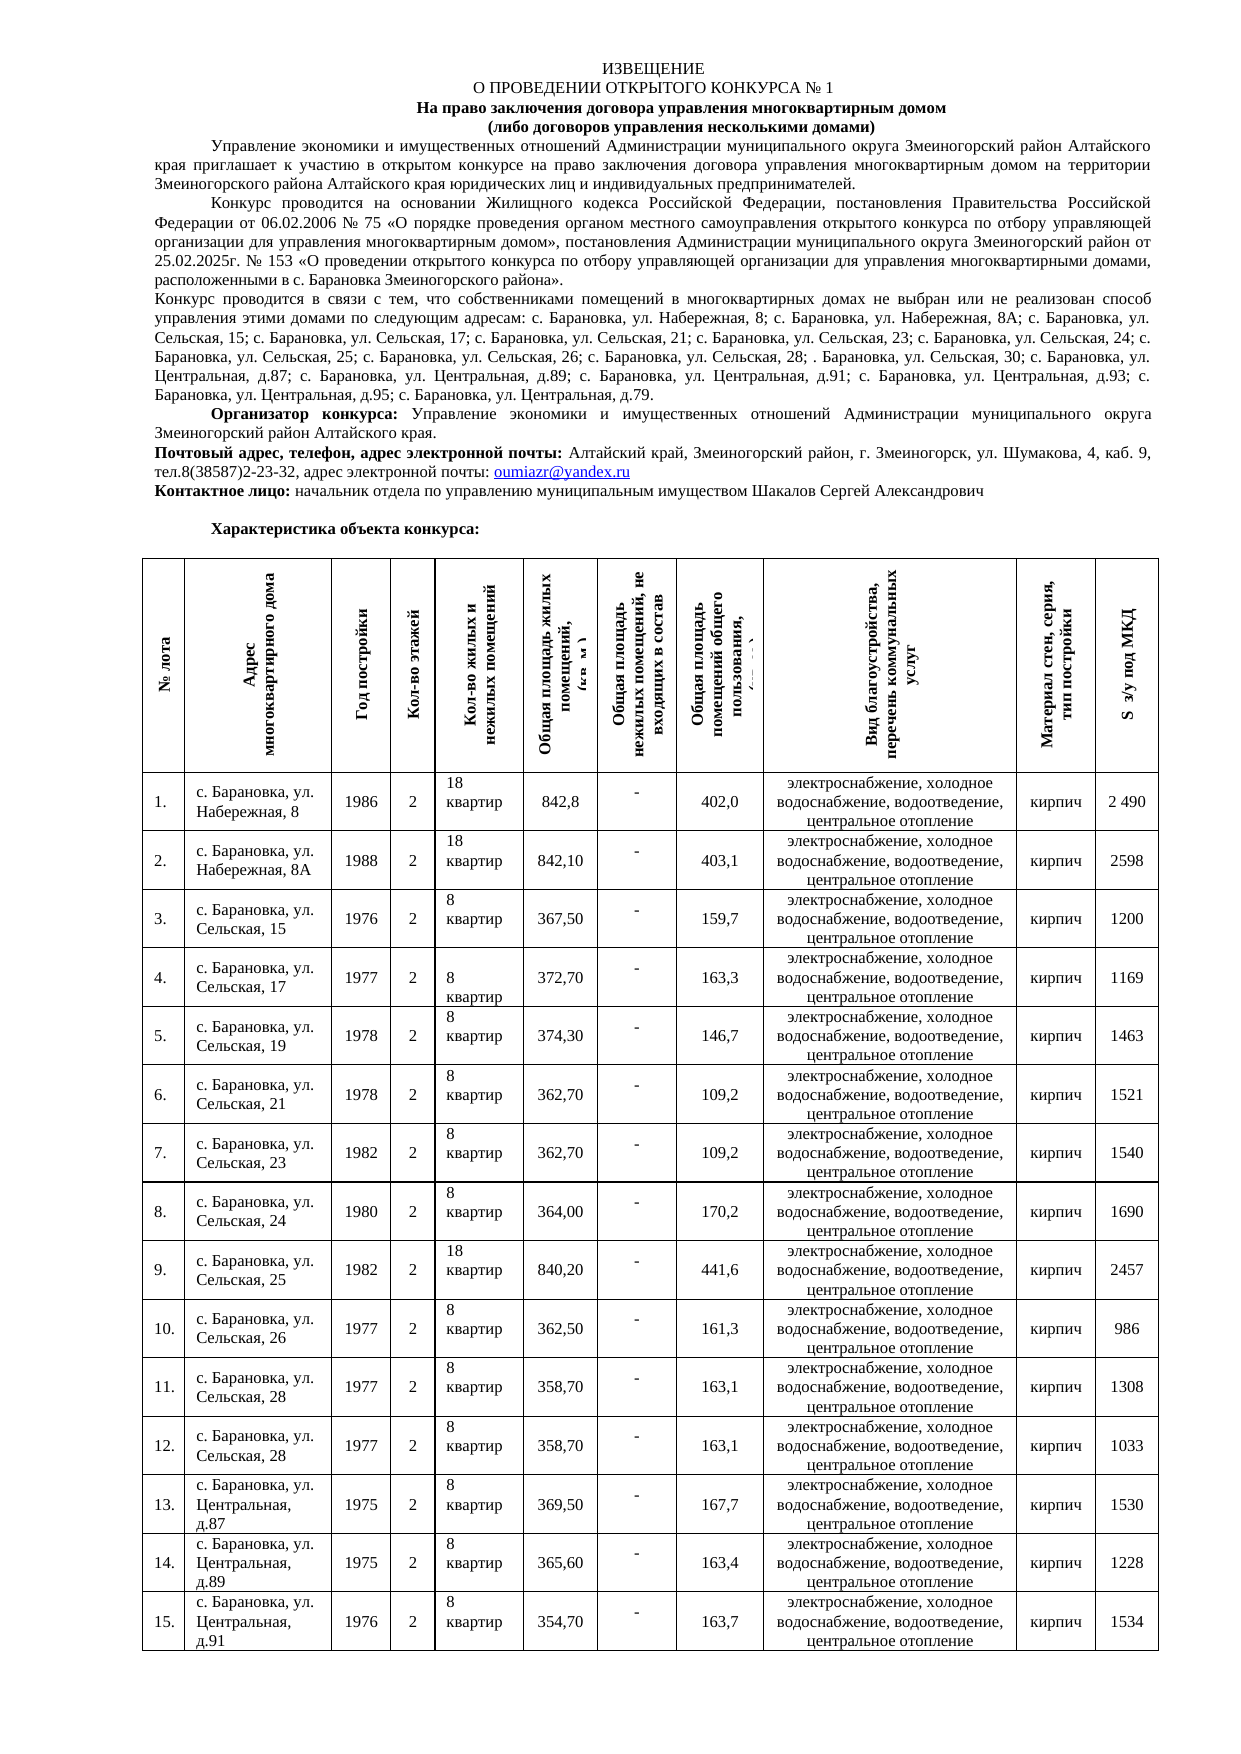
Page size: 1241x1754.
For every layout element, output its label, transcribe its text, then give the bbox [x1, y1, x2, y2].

table_cell электроснабжение, холодное водоснабжение, водоотведение, центральное отопление [764, 831, 1016, 889]
table_cell 8 квартир [436, 1358, 523, 1416]
table_cell - [598, 1475, 676, 1533]
table_cell электроснабжение, холодное водоснабжение, водоотведение, центральное отопление [764, 1358, 1016, 1416]
table_cell 842,8 [524, 773, 597, 830]
table_cell 159,7 [677, 890, 763, 947]
table_cell 8 квартир [436, 1417, 523, 1474]
table_cell кирпич [1017, 1007, 1095, 1064]
table_cell электроснабжение, холодное водоснабжение, водоотведение, центральное отопление [764, 948, 1016, 1006]
table_cell кирпич [1017, 831, 1095, 889]
table_header Кол-во жилых и нежилых помещений [436, 559, 523, 772]
table_cell 1975 [332, 1534, 390, 1591]
table_cell - [598, 1534, 676, 1591]
text Конкурс проводится в связи с тем, что собственниками помещений в многоквартирных домах не выбран или не реализован способ управления этими домами по следующим адресам: с. Барановка, ул. Набережная, 8; с. Барановка, ул. Набережная, 8А; с. Барановка, ул. Сельская, 15; с. Барановка, ул. Сельская, 17; с. Барановка, ул. Сельская, 21; с. Барановка, ул. Сельская, 23; с. Барановка, ул. Сельская, 24; с. Барановка, ул. Сельская, 25; с. Барановка, ул. Сельская, 26; с. Барановка, ул. Сельская, 28; . Барановка, ул. Сельская, 30; с. Барановка, ул. Центральная, д.87; с. Барановка, ул. Центральная, д.89; с. Барановка, ул. Центральная, д.91; с. Барановка, ул. Центральная, д.93; с. Барановка, ул. Центральная, д.95; с. Барановка, ул. Центральная, д.79. [154, 289, 1152, 404]
table_cell 18 квартир [436, 831, 523, 889]
table_cell 2 [391, 1592, 434, 1650]
table_cell 8 квартир [436, 1592, 523, 1650]
table_cell 1228 [1096, 1534, 1158, 1591]
table_cell 1975 [332, 1475, 390, 1533]
table_cell [143, 773, 184, 830]
table_header Общая площадь жилых помещений, (кв. м.) [524, 559, 597, 772]
table_cell 1980 [332, 1183, 390, 1240]
table_cell электроснабжение, холодное водоснабжение, водоотведение, центральное отопление [764, 1417, 1016, 1474]
table_cell [143, 1475, 184, 1533]
table_cell 2 [391, 1124, 434, 1181]
table_cell электроснабжение, холодное водоснабжение, водоотведение, центральное отопление [764, 1183, 1016, 1240]
table_cell 1200 [1096, 890, 1158, 947]
table_header Общая площадь помещений общего пользования, (кв. м.) [677, 559, 763, 772]
table_cell 1977 [332, 1300, 390, 1357]
table_cell - [598, 948, 676, 1006]
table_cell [764, 1534, 1016, 1591]
table_cell 2 [391, 773, 434, 830]
table_cell электроснабжение, холодное водоснабжение, водоотведение, центральное отопление [764, 1300, 1016, 1357]
table_cell 365,60 [524, 1534, 597, 1591]
table_header Год постройки [332, 559, 390, 772]
text ИЗВЕЩЕНИЕ [154, 59, 1152, 78]
table_cell 8 квартир [436, 1300, 523, 1357]
table_cell 109,2 [677, 1124, 763, 1181]
table_cell с. Барановка, ул. Сельская, 15 [185, 890, 331, 947]
table_cell 8 квартир [436, 890, 523, 947]
table_cell 163,1 [677, 1417, 763, 1474]
table_cell [143, 890, 184, 947]
table_cell 8 квартир [436, 1534, 523, 1591]
table_header Вид благоустройства, перечень коммунальных услуг [764, 559, 1016, 772]
text На право заключения договора управления многоквартирным домом [154, 97, 1152, 117]
table_cell 163,4 [677, 1534, 763, 1591]
table_cell 146,7 [677, 1007, 763, 1064]
table_cell 842,10 [524, 831, 597, 889]
table_cell 2 [391, 890, 434, 947]
table_cell - [598, 890, 676, 947]
table_cell 2 [391, 831, 434, 889]
table_cell 358,70 [524, 1358, 597, 1416]
table_cell 2598 [1096, 831, 1158, 889]
table_cell 367,50 [524, 890, 597, 947]
table_cell 109,2 [677, 1065, 763, 1123]
text О ПРОВЕДЕНИИ ОТКРЫТОГО КОНКУРСА № 1 [154, 78, 1152, 97]
table_cell 161,3 [677, 1300, 763, 1357]
table_cell 2 [391, 1065, 434, 1123]
table_cell электроснабжение, холодное водоснабжение, водоотведение, центральное отопление [764, 1065, 1016, 1123]
table_cell 163,3 [677, 948, 763, 1006]
table_cell с. Барановка, ул. Сельская, 24 [185, 1183, 331, 1240]
table_cell с. Барановка, ул. Центральная, д.89 [185, 1534, 331, 1591]
table_cell 163,7 [677, 1592, 763, 1650]
table_cell 1976 [332, 1592, 390, 1650]
table_cell кирпич [1017, 1300, 1095, 1357]
table_cell 2 [391, 1183, 434, 1240]
table_cell 18 квартир [436, 773, 523, 830]
table_cell 2 [391, 1007, 434, 1064]
table_cell 354,70 [524, 1592, 597, 1650]
table_cell - [598, 1417, 676, 1474]
table_cell с. Барановка, ул. Сельская, 28 [185, 1417, 331, 1474]
table_cell 2 [391, 948, 434, 1006]
table_cell - [598, 1358, 676, 1416]
table_cell - [598, 1124, 676, 1181]
table_header Общая площадь нежилых помещений, не входящих в состав общего имущ-ва, (кв. м.) [598, 559, 676, 772]
table_cell - [598, 1065, 676, 1123]
table_cell 8 квартир [436, 1007, 523, 1064]
table_cell кирпич [1017, 1065, 1095, 1123]
table_cell 2 [391, 1241, 434, 1298]
table_cell [143, 1007, 184, 1064]
table_cell 1978 [332, 1065, 390, 1123]
table_cell с. Барановка, ул. Сельская, 26 [185, 1300, 331, 1357]
table_cell 1540 [1096, 1124, 1158, 1181]
table_cell - [598, 1300, 676, 1357]
table_cell [143, 1124, 184, 1181]
table_cell электроснабжение, холодное водоснабжение, водоотведение, центральное отопление [764, 1124, 1016, 1181]
table_cell 1690 [1096, 1183, 1158, 1240]
table_cell [143, 1300, 184, 1357]
table_cell 1976 [332, 890, 390, 947]
table_cell 1988 [332, 831, 390, 889]
table_cell электроснабжение, холодное водоснабжение, водоотведение, центральное отопление [764, 1475, 1016, 1533]
table_cell 986 [1096, 1300, 1158, 1357]
table_cell 1530 [1096, 1475, 1158, 1533]
table_cell с. Барановка, ул. Набережная, 8 [185, 773, 331, 830]
table_cell - [598, 831, 676, 889]
table_cell с. Барановка, ул. Центральная, д.87 [185, 1475, 331, 1533]
table_cell [143, 1065, 184, 1123]
table_cell 2457 [1096, 1241, 1158, 1298]
table_cell 2 [391, 1475, 434, 1533]
table_cell - [598, 1007, 676, 1064]
table_cell с. Барановка, ул. Центральная, д.91 [185, 1592, 331, 1650]
table_cell электроснабжение, холодное водоснабжение, водоотведение, центральное отопление [764, 773, 1016, 830]
table_cell 374,30 [524, 1007, 597, 1064]
table_cell 167,7 [677, 1475, 763, 1533]
table_header S з/у под МКД [1096, 559, 1158, 772]
table_cell 362,70 [524, 1124, 597, 1181]
table_cell 8 квартир [436, 1475, 523, 1533]
text Почтовый адрес, телефон, адрес электронной почты: Алтайский край, Змеиногорский район, г. Змеиногорск, ул. Шумакова, 4, каб. 9, тел.8(38587)2-23-32, адрес электронной почты: oumiazr@yandex.ru [154, 442, 1152, 481]
table_header Кол-во этажей [391, 559, 434, 772]
table_cell с. Барановка, ул. Набережная, 8А [185, 831, 331, 889]
table_cell 1977 [332, 1358, 390, 1416]
table_cell с. Барановка, ул. Сельская, 17 [185, 948, 331, 1006]
table_cell [143, 1358, 184, 1416]
table_cell 8 квартир [436, 1065, 523, 1123]
table_cell 1986 [332, 773, 390, 830]
table_cell электроснабжение, холодное водоснабжение, водоотведение, центральное отопление [764, 1241, 1016, 1298]
table_cell 2 [391, 1534, 434, 1591]
table_cell кирпич [1017, 1358, 1095, 1416]
table_cell электроснабжение, холодное водоснабжение, водоотведение, центральное отопление [764, 1007, 1016, 1064]
table_cell - [598, 773, 676, 830]
table_header Материал стен, серия, тип постройки [1017, 559, 1095, 772]
table_cell 364,00 [524, 1183, 597, 1240]
table_cell 1982 [332, 1241, 390, 1298]
table_cell кирпич [1017, 1124, 1095, 1181]
table_cell 2 [391, 1417, 434, 1474]
table_cell 1977 [332, 948, 390, 1006]
table_cell 2 [391, 1300, 434, 1357]
table_cell с. Барановка, ул. Сельская, 19 [185, 1007, 331, 1064]
table_cell 163,1 [677, 1358, 763, 1416]
table_header № лота [143, 559, 184, 772]
table_cell 170,2 [677, 1183, 763, 1240]
table_cell кирпич [1017, 773, 1095, 830]
table_cell 1169 [1096, 948, 1158, 1006]
table_cell 2 490 [1096, 773, 1158, 830]
text Организатор конкурса: Управление экономики и имущественных отношений Администрации муниципального округа Змеиногорский район Алтайского края. [154, 404, 1152, 442]
table_cell 1978 [332, 1007, 390, 1064]
table_cell 1308 [1096, 1358, 1158, 1416]
table_header Адрес многоквартирного дома [185, 559, 331, 772]
table_cell 441,6 [677, 1241, 763, 1298]
table_cell 403,1 [677, 831, 763, 889]
table_cell 2 [391, 1358, 434, 1416]
table_cell - [598, 1241, 676, 1298]
table_cell кирпич [1017, 1534, 1095, 1591]
table_cell 840,20 [524, 1241, 597, 1298]
table_cell [143, 1534, 184, 1591]
table_cell 358,70 [524, 1417, 597, 1474]
table_cell 369,50 [524, 1475, 597, 1533]
text Контактное лицо: начальник отдела по управлению муниципальным имуществом Шакалов Сергей Александрович [154, 481, 1152, 500]
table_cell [764, 1592, 1016, 1650]
table_cell с. Барановка, ул. Сельская, 28 [185, 1358, 331, 1416]
table_cell [143, 948, 184, 1006]
text (либо договоров управления несколькими домами) [154, 117, 1152, 136]
table_cell кирпич [1017, 1475, 1095, 1533]
table_cell 1033 [1096, 1417, 1158, 1474]
text Управление экономики и имущественных отношений Администрации муниципального округа Змеиногорский район Алтайского края приглашает к участию в открытом конкурсе на право заключения договора управления многоквартирным домом на территории Змеиногорского района Алтайского края юридических лиц и индивидуальных предпринимателей. [154, 136, 1152, 193]
table_cell кирпич [1017, 1592, 1095, 1650]
table_cell с. Барановка, ул. Сельская, 23 [185, 1124, 331, 1181]
table_cell 18 квартир [436, 1241, 523, 1298]
table_cell с. Барановка, ул. Сельская, 21 [185, 1065, 331, 1123]
table_cell 362,70 [524, 1065, 597, 1123]
table_cell кирпич [1017, 1241, 1095, 1298]
table_cell 1534 [1096, 1592, 1158, 1650]
table_cell 372,70 [524, 948, 597, 1006]
table_cell 8 квартир [436, 1183, 523, 1240]
text Конкурс проводится на основании Жилищного кодекса Российской Федерации, постановления Правительства Российской Федерации от 06.02.2006 № 75 «О порядке проведения органом местного самоуправления открытого конкурса по отбору управляющей организации для управления многоквартирным домом», постановления Администрации муниципального округа Змеиногорский район от 25.02.2025г. № 153 «О проведении открытого конкурса по отбору управляющей организации для управления многоквартирными домами, расположенными в с. Барановка Змеиногорского района». [154, 193, 1152, 289]
table_cell кирпич [1017, 1183, 1095, 1240]
table_cell [143, 1417, 184, 1474]
table_cell [143, 1183, 184, 1240]
table_cell 1463 [1096, 1007, 1158, 1064]
table_cell кирпич [1017, 890, 1095, 947]
table_cell - [598, 1183, 676, 1240]
table_cell 1977 [332, 1417, 390, 1474]
text Характеристика объекта конкурса: [154, 519, 1152, 538]
table_cell 8 квартир [436, 948, 523, 1006]
table_cell 1521 [1096, 1065, 1158, 1123]
table_cell [143, 1241, 184, 1298]
table_cell кирпич [1017, 1417, 1095, 1474]
table_cell 362,50 [524, 1300, 597, 1357]
table_cell [143, 831, 184, 889]
table_cell 402,0 [677, 773, 763, 830]
table_cell 1982 [332, 1124, 390, 1181]
table_cell электроснабжение, холодное водоснабжение, водоотведение, центральное отопление [764, 890, 1016, 947]
table_cell 8 квартир [436, 1124, 523, 1181]
table_cell [143, 1592, 184, 1650]
table_cell с. Барановка, ул. Сельская, 25 [185, 1241, 331, 1298]
table_cell кирпич [1017, 948, 1095, 1006]
table_cell - [598, 1592, 676, 1650]
